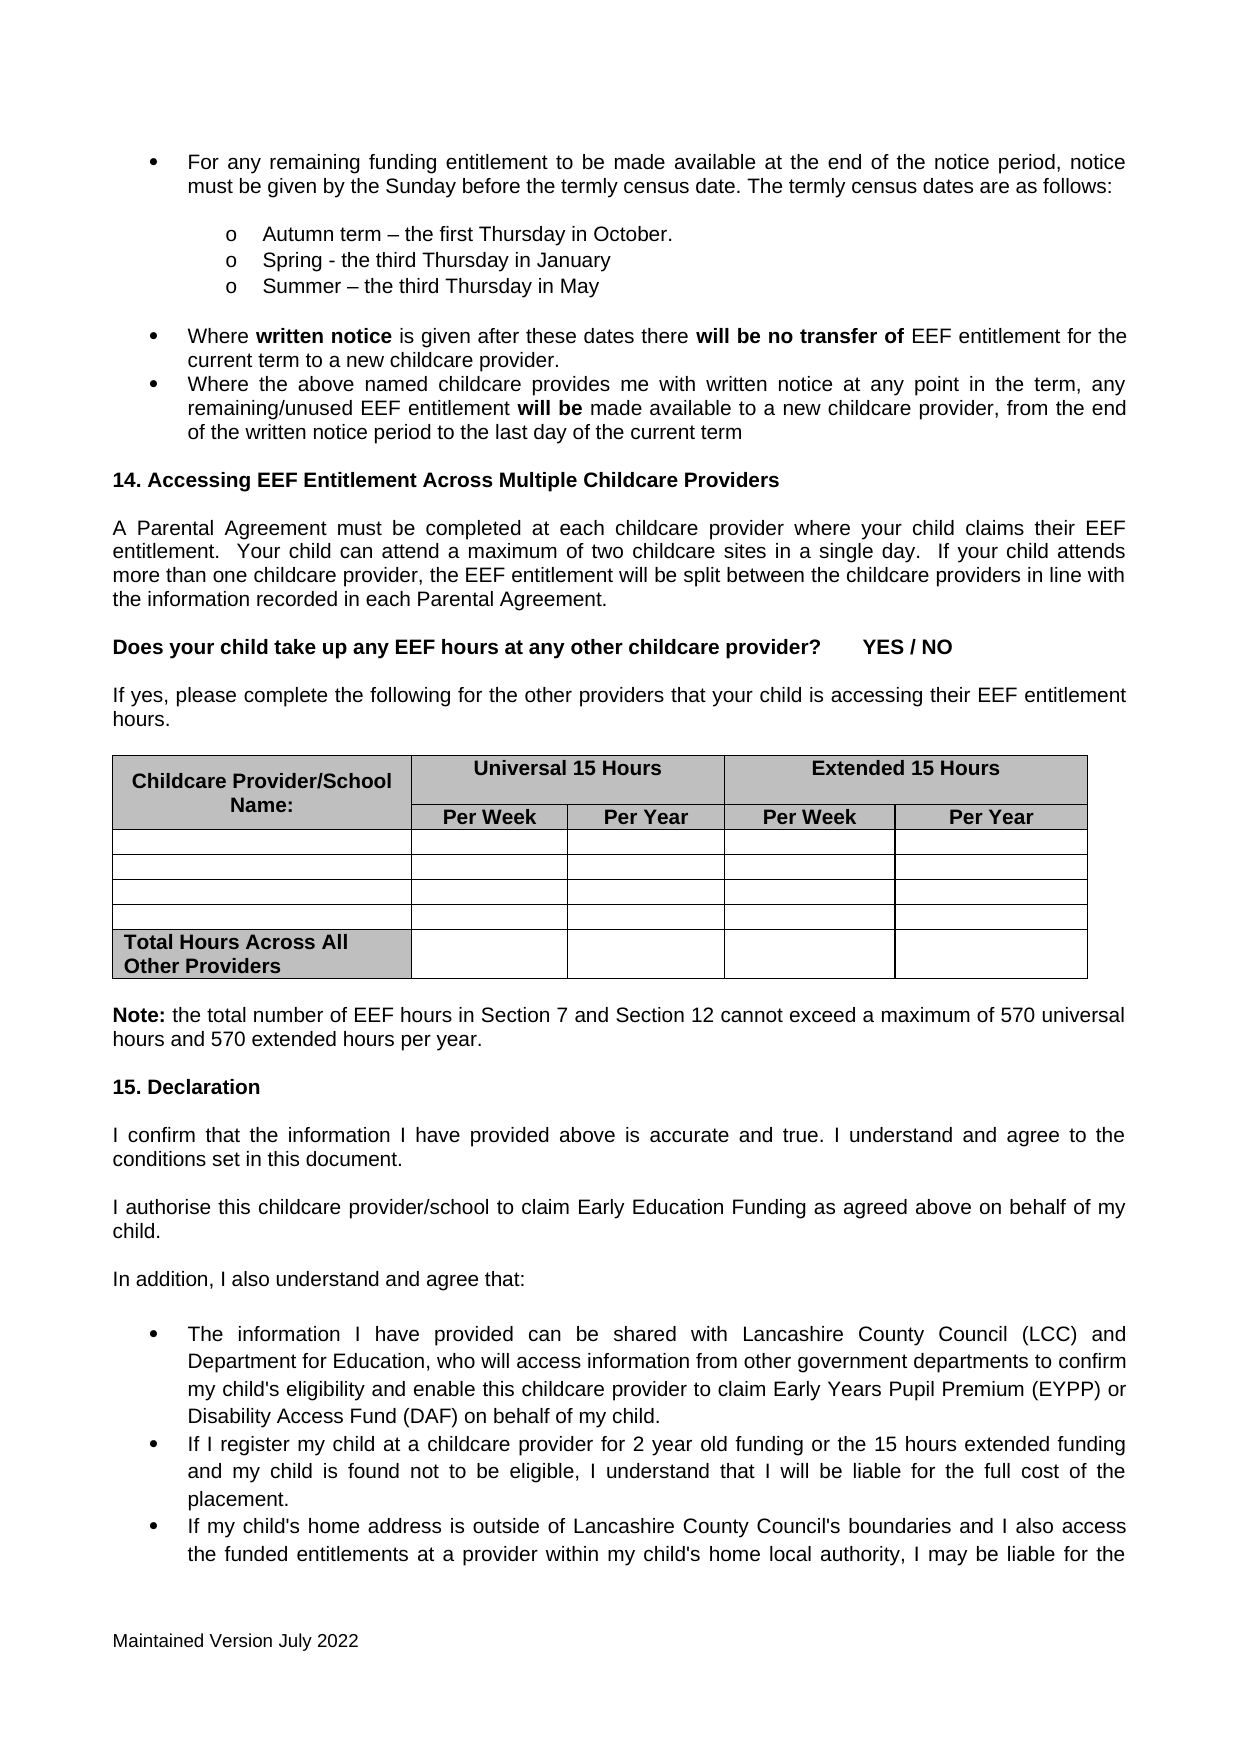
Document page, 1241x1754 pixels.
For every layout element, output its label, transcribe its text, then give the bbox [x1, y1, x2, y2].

text I confirm that the information I have provided above is accurate and true. I understand and agree to the conditions set in this document. [112, 1123, 1128, 1171]
table_header Extended 15 Hours [725, 756, 1087, 804]
table_cell [725, 855, 894, 879]
list Where the above named childcare provides me with written notice at any point in the term, any remaining/unused EEF entitlement will be made available to a new childcare provider, from the end of the written notice period to the last day of the current term [150, 371, 1128, 443]
text Note: the total number of EEF hours in Section 7 and Section 12 cannot exceed a maximum of 570 universal hours and 570 extended hours per year. [112, 1003, 1128, 1051]
table_cell Per Year [896, 805, 1087, 829]
table_cell [896, 855, 1087, 879]
table_cell [896, 930, 1087, 978]
text A Parental Agreement must be completed at each childcare provider where your child claims their EEF entitlement. Your child can attend a maximum of two childcare sites in a single day. If your child attends more than one childcare provider, the EEF entitlement will be split between the childcare providers in line with the information recorded in each Parental Agreement. [112, 515, 1128, 611]
table_cell [568, 905, 724, 929]
list For any remaining funding entitlement to be made available at the end of the notice period, notice must be given by the Sunday before the termly census date. The termly census dates are as follows: [150, 150, 1128, 198]
table_cell [896, 905, 1087, 929]
table_cell Per Week [725, 805, 894, 829]
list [150, 1514, 1128, 1566]
text In addition, I also understand and agree that: [112, 1266, 1128, 1290]
table_cell Per Week [412, 805, 567, 829]
table_cell [412, 830, 567, 854]
table_header Childcare Provider/School Name: [113, 756, 411, 829]
table_cell [725, 930, 894, 978]
table_header Universal 15 Hours [412, 756, 724, 804]
list Spring - the third Thursday in January [225, 248, 1128, 274]
table_cell [568, 880, 724, 904]
table_cell [896, 830, 1087, 854]
text Does your child take up any EEF hours at any other childcare provider? YES / NO [112, 635, 1128, 659]
table_cell [568, 830, 724, 854]
table_cell [896, 880, 1087, 904]
text I authorise this childcare provider/school to claim Early Education Funding as agreed above on behalf of my child. [112, 1194, 1128, 1242]
table_cell [412, 905, 567, 929]
list The information I have provided can be shared with Lancashire County Council (LCC) and Department for Education, who will access information from other government departments to confirm my child's eligibility and enable this childcare provider to claim Early Years Pupil Premium (EYPP) or Disability Access Fund (DAF) on behalf of my child. [150, 1321, 1128, 1428]
text 14. Accessing EEF Entitlement Across Multiple Childcare Providers [112, 467, 1128, 491]
table_cell [113, 905, 411, 929]
table_cell [725, 880, 894, 904]
table_cell [568, 930, 724, 978]
table_cell [412, 930, 567, 978]
table_cell [113, 880, 411, 904]
table_cell [725, 830, 894, 854]
text 15. Declaration [112, 1075, 1128, 1099]
table_cell [113, 830, 411, 854]
list Where written notice is given after these dates there will be no transfer of EEF entitlement for the current term to a new childcare provider. [150, 323, 1128, 371]
table_cell [568, 855, 724, 879]
table_cell Total Hours Across All Other Providers [113, 930, 411, 978]
table_cell [412, 880, 567, 904]
list If I register my child at a childcare provider for 2 year old funding or the 15 hours extended funding and my child is found not to be eligible, I understand that I will be liable for the full cost of the placement. [150, 1431, 1128, 1511]
text If yes, please complete the following for the other providers that your child is accessing their EEF entitlement hours. [112, 683, 1128, 731]
table_cell [725, 905, 894, 929]
table_cell Per Year [568, 805, 724, 829]
table_cell [113, 855, 411, 879]
list Summer – the third Thursday in May [225, 274, 1128, 299]
list Autumn term – the first Thursday in October. [225, 222, 1128, 248]
table_cell [412, 855, 567, 879]
